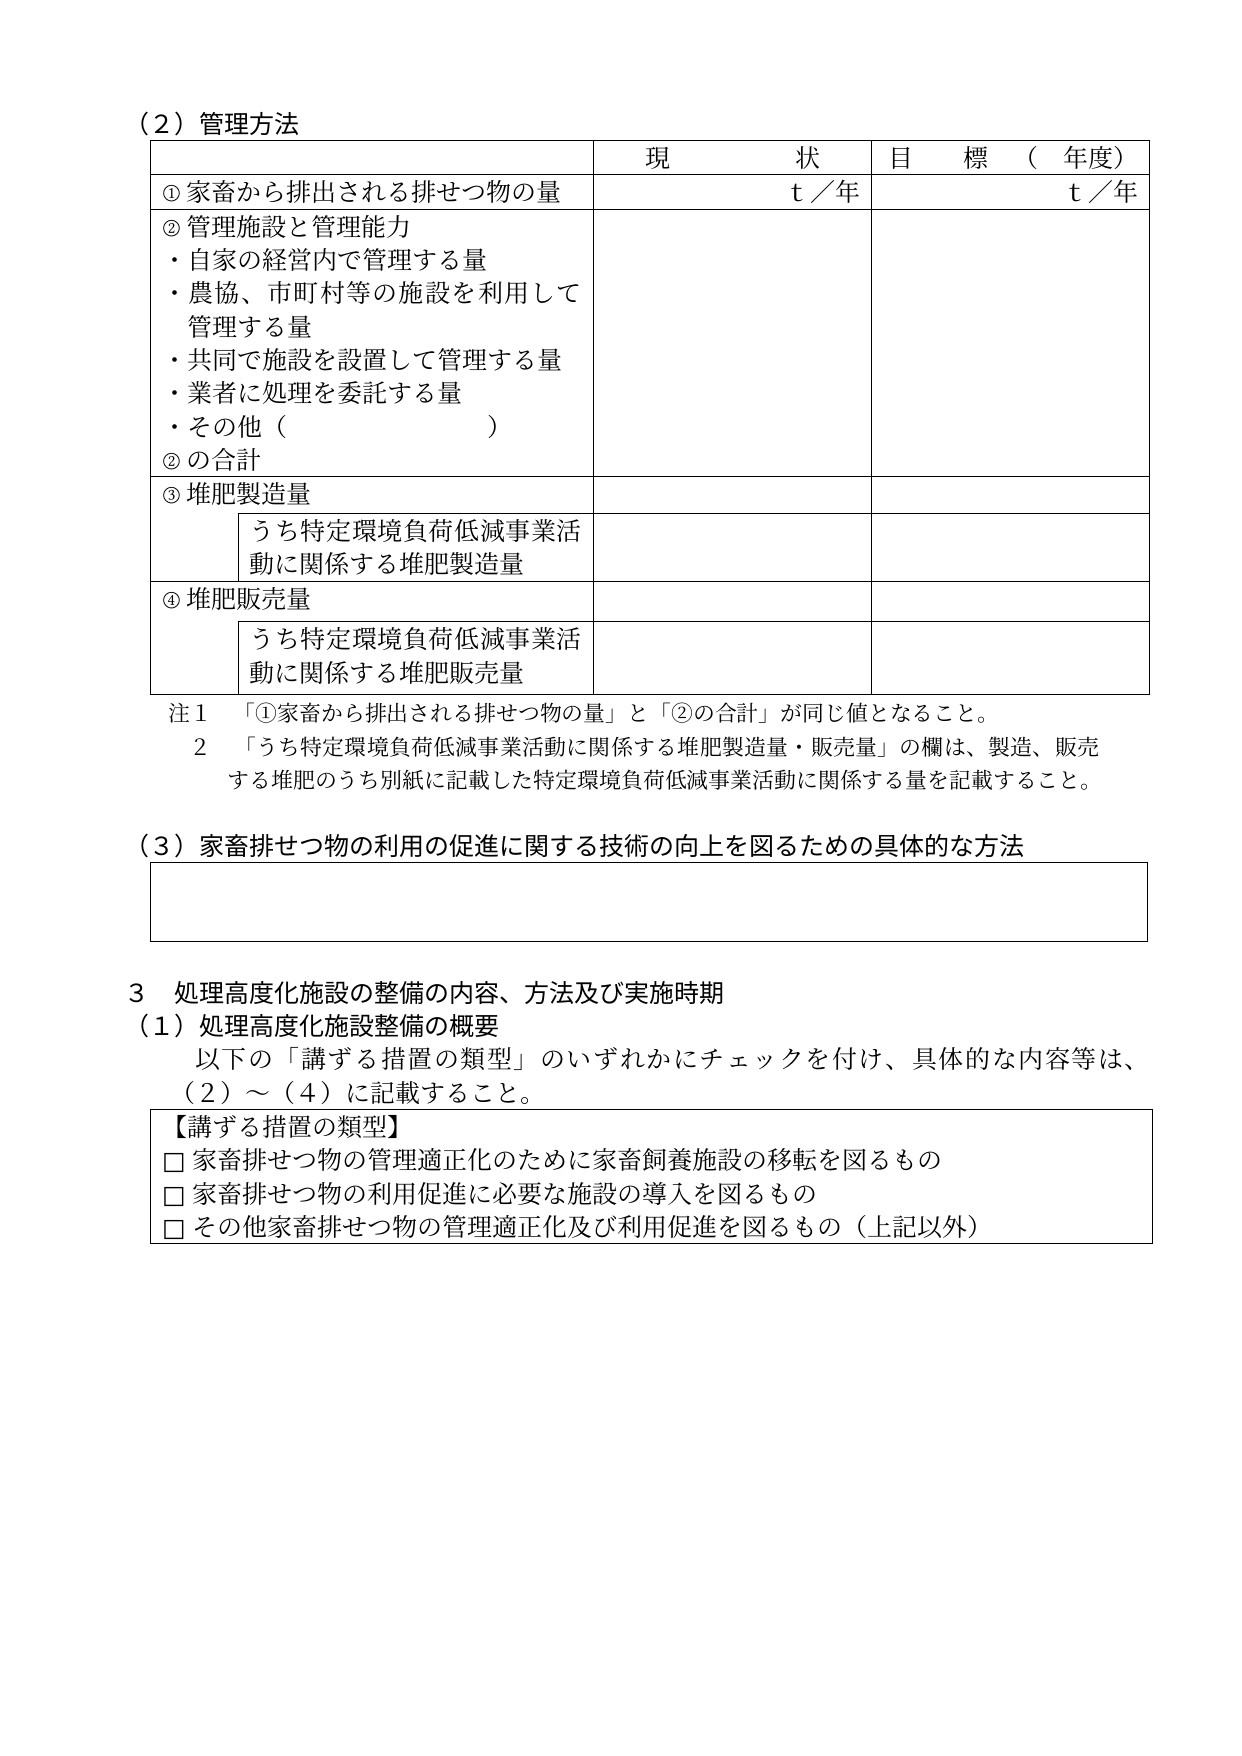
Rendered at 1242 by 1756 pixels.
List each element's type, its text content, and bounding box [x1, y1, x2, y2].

text （１）処理高度化施設整備の概要 [124, 1009, 1153, 1042]
table_cell ③堆肥製造量 [151, 477, 593, 513]
table_header 【講ずる措置の類型】 □ 家畜排せつ物の管理適正化のために家畜飼養施設の移転を図るもの □ 家畜排せつ物の利用促進に必要な施設の導入を図るもの □ その他家畜排せつ物の管理適正化及び利用促進を図るもの（上記以外） [151, 1110, 1152, 1243]
table_cell [594, 477, 871, 513]
table_cell [872, 582, 1149, 621]
table_header [151, 863, 1147, 941]
table_cell [594, 582, 871, 621]
table_cell ②管理施設と管理能力 ・自家の経営内で管理する量 ・農協、市町村等の施設を利用して管理する量 ・共同で施設を設置して管理する量 ・業者に処理を委託する量 ・その他（ ） ②の合計 [151, 210, 593, 476]
table_cell [151, 513, 238, 581]
text ３ 処理高度化施設の整備の内容、方法及び実施時期 [124, 975, 1153, 1009]
table_cell うち特定環境負荷低減事業活動に関係する堆肥製造量 [239, 514, 593, 581]
table_cell ④堆肥販売量 [151, 582, 593, 621]
table_cell [872, 210, 1149, 476]
table_cell [151, 621, 238, 694]
text 注１ 「①家畜から排出される排せつ物の量」と「②の合計」が同じ値となること。 [124, 695, 1153, 728]
table_cell [594, 514, 871, 581]
text ２ 「うち特定環境負荷低減事業活動に関係する堆肥製造量・販売量」の欄は、製造、販売する堆肥のうち別紙に記載した特定環境負荷低減事業活動に関係する量を記載すること。 [189, 728, 1100, 795]
table_cell ｔ／年 [594, 175, 871, 208]
text （２）管理方法 [124, 106, 1153, 140]
text （３）家畜排せつ物の利用の促進に関する技術の向上を図るための具体的な方法 [124, 828, 1153, 862]
table_cell [872, 477, 1149, 513]
table_cell [872, 514, 1149, 581]
text 以下の「講ずる措置の類型」のいずれかにチェックを付け、具体的な内容等は、（２）～（４）に記載すること。 [170, 1042, 1153, 1109]
table_cell [872, 622, 1149, 694]
table_header 現 状 [594, 141, 871, 174]
table_cell うち特定環境負荷低減事業活動に関係する堆肥販売量 [239, 622, 593, 694]
table_cell [594, 210, 871, 476]
table_cell ｔ／年 [872, 175, 1149, 208]
table_header 目 標 （ 年度） [872, 141, 1149, 174]
table_cell [594, 622, 871, 694]
table_cell ①家畜から排出される排せつ物の量 [151, 175, 593, 208]
table_header [151, 141, 593, 174]
